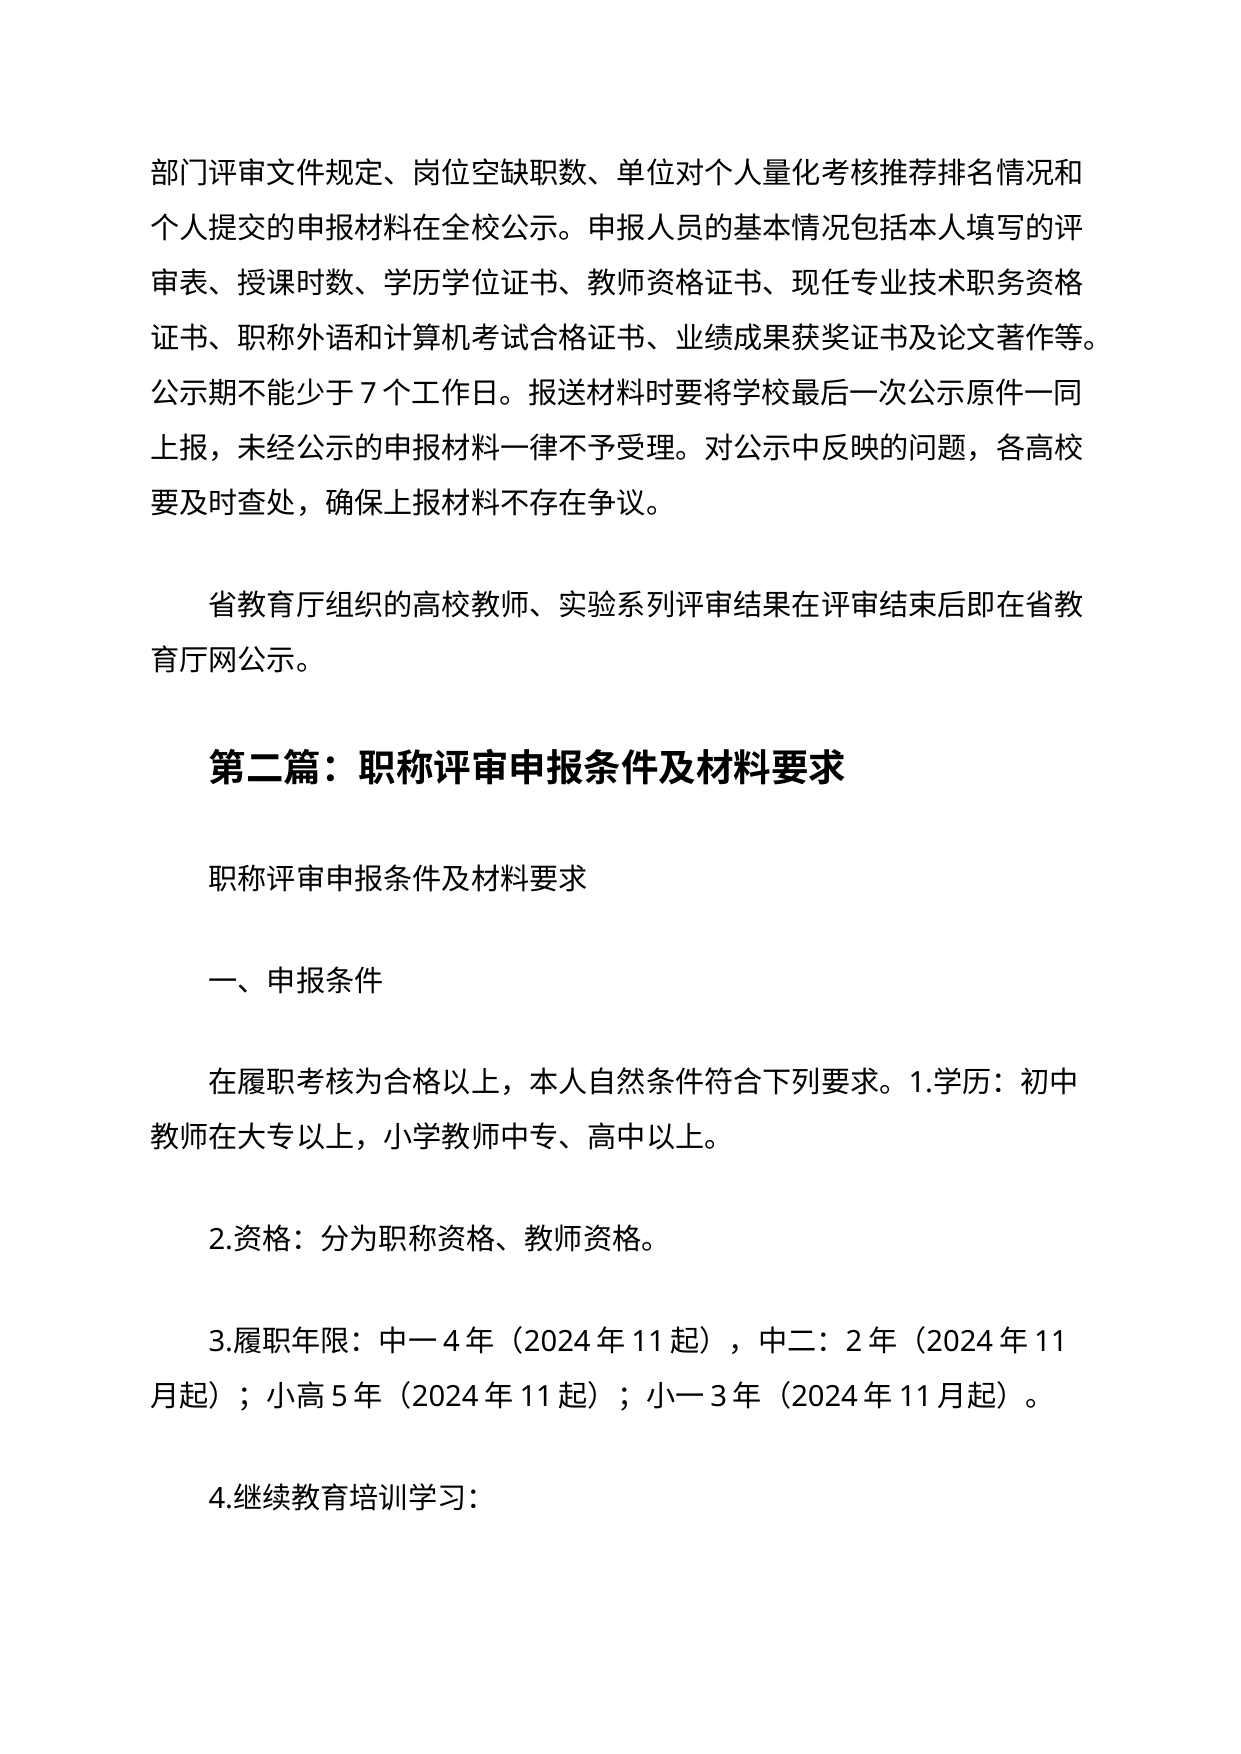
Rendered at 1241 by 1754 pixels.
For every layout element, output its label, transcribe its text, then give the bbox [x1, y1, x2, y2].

text 4.继续教育培训学习： [150, 1474, 1090, 1517]
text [150, 150, 1090, 522]
text 职称评审申报条件及材料要求 [150, 855, 1090, 898]
text 省教育厅组织的高校教师、实验系列评审结果在评审结束后即在省教育厅网公示。 [150, 581, 1090, 678]
text 在履职考核为合格以上，本人自然条件符合下列要求。1.学历：初中教师在大专以上，小学教师中专、高中以上。 [150, 1059, 1090, 1156]
text 一、申报条件 [150, 957, 1090, 999]
text 3.履职年限：中一4年（2024年11起），中二：2年（2024年11月起）；小高5年（2024年11起）；小一3年（2024年11月起）。 [150, 1318, 1090, 1415]
text 第二篇：职称评审申报条件及材料要求 [150, 738, 1090, 792]
text 2.资格：分为职称资格、教师资格。 [150, 1216, 1090, 1258]
